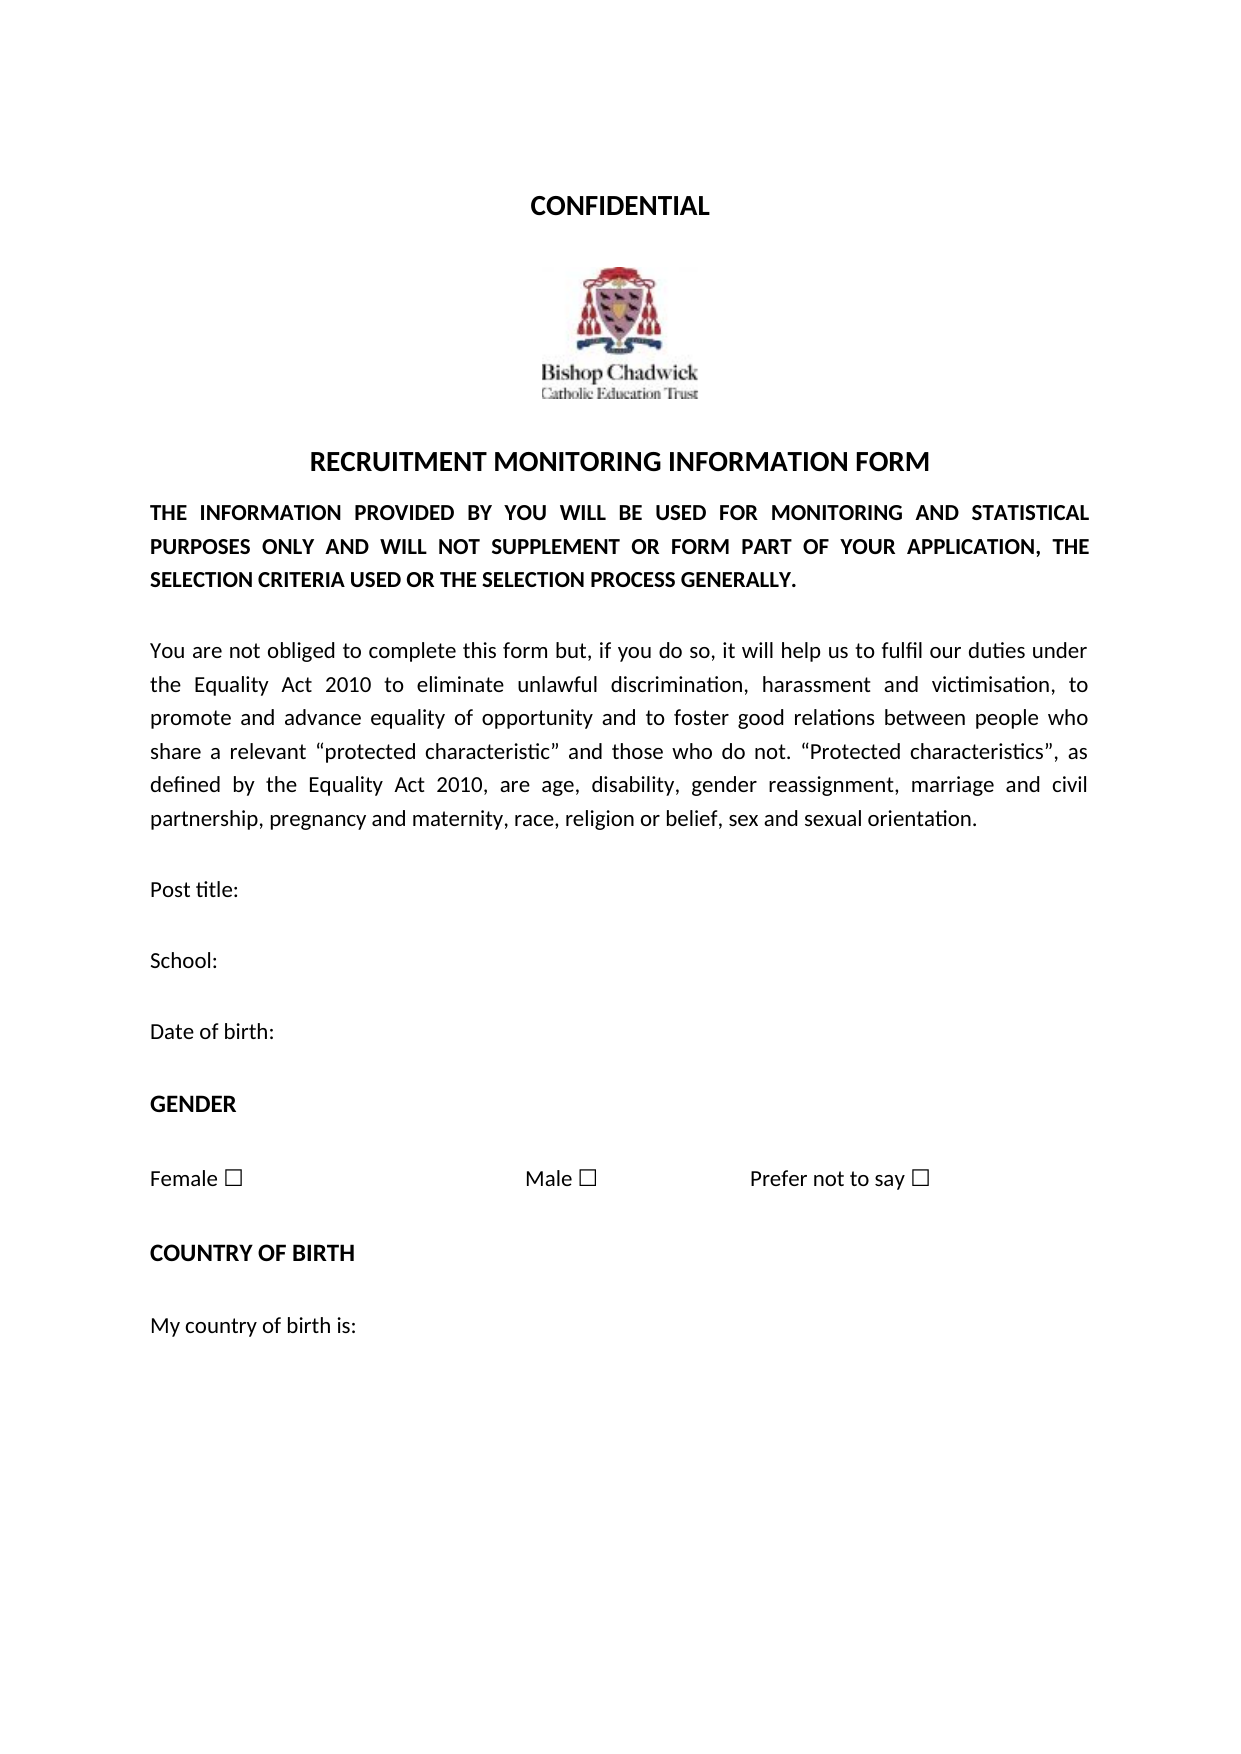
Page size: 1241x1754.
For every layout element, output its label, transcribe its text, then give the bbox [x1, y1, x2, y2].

title Female Male Prefer not to say [150, 1162, 1090, 1194]
title CONFIDENTIAL [150, 187, 1090, 223]
text Date of birth: [150, 1017, 1090, 1045]
picture [542, 267, 699, 399]
title COUNTRY OF BIRTH [150, 1237, 1090, 1268]
title My country of birth is: [150, 1311, 1090, 1339]
text You are not obliged to complete this form but, if you do so, it will help us to fulfil our duties under the Equality Act 2010 to eliminate unlawful discrimination, harassment and victimisation, to promote and advance equality of opportunity and to foster good relations between people who share a relevant “protected characteristic” and those who do not. “Protected characteristics”, as defined by the Equality Act 2010, are age, disability, gender reassignment, marriage and civil partnership, pregnancy and maternity, race, religion or belief, sex and sexual orientation. [150, 636, 1090, 832]
text THE INFORMATION PROVIDED BY YOU WILL BE USED FOR MONITORING AND STATISTICAL PURPOSES ONLY AND WILL NOT SUPPLEMENT OR FORM PART OF YOUR APPLICATION, THE SELECTION CRITERIA USED OR THE SELECTION PROCESS GENERALLY. [150, 498, 1090, 593]
text Post title: [150, 875, 1090, 903]
title RECRUITMENT MONITORING INFORMATION FORM [150, 443, 1090, 479]
title GENDER [150, 1088, 1090, 1119]
text School: [150, 946, 1090, 974]
